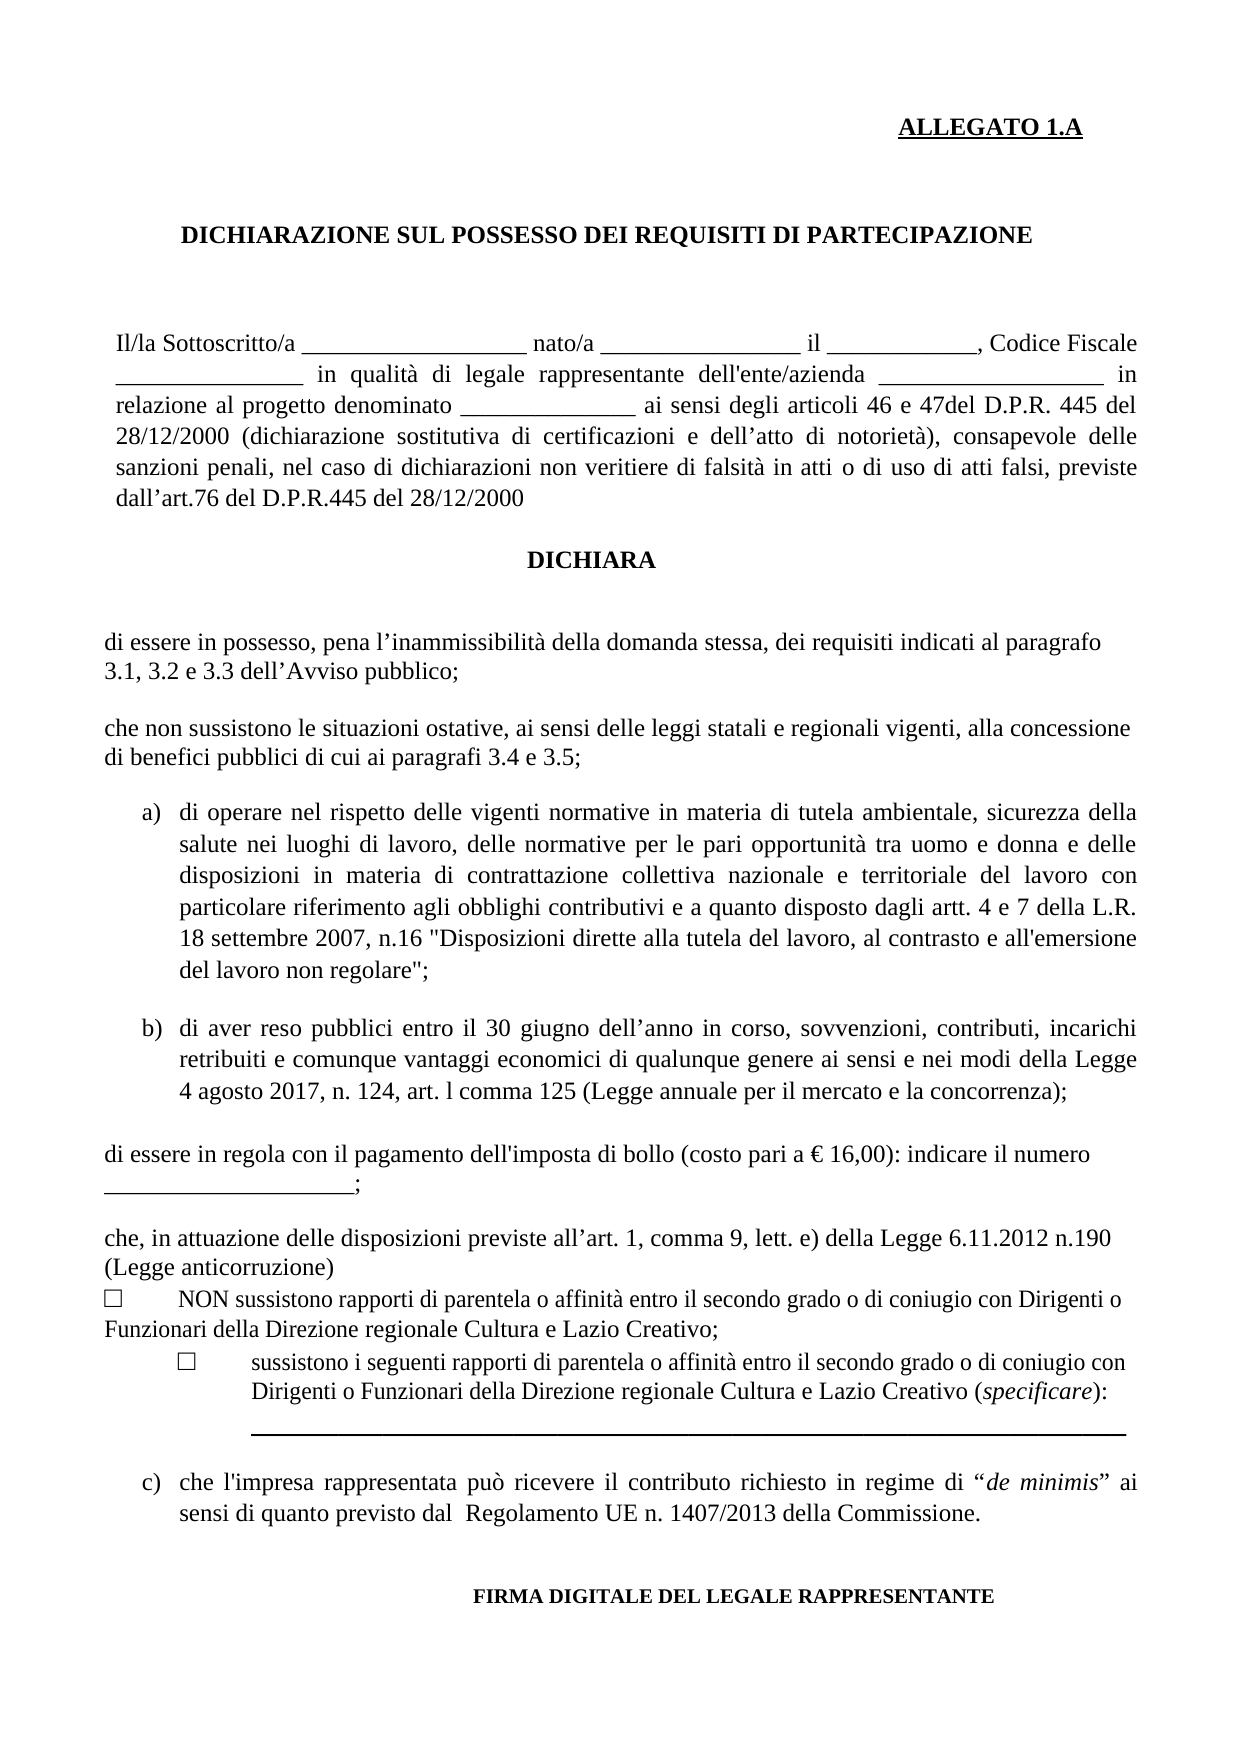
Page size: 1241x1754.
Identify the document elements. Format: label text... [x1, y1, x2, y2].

list di aver reso pubblici entro il 30 giugno dell’anno in corso, sovvenzioni, contributi, incarichi retribuiti e comunque vantaggi economici di qualunque genere ai sensi e nei modi della Legge 4 agosto 2017, n. 124, art. l comma 125 (Legge annuale per il mercato e la concorrenza); [142, 1013, 1138, 1105]
subtitle DICHIARA [104, 546, 1079, 574]
text Il/la Sottoscritto/a __________________ nato/a ________________ il ____________, Codice Fiscale _______________ in qualità di legale rappresentante dell'ente/azienda __________________ in relazione al progetto denominato ______________ ai sensi degli articoli 46 e 47del D.P.R. 445 del 28/12/2000 (dichiarazione sostitutiva di certificazioni e dell’atto di notorietà), consapevole delle sanzioni penali, nel caso di dichiarazioni non veritiere di falsità in atti o di uso di atti falsi, previste dall’art.76 del D.P.R.445 del 28/12/2000 [116, 328, 1138, 512]
text DICHIARAZIONE SUL POSSESSO DEI REQUISITI DI PARTECIPAZIONE [104, 221, 1110, 249]
text □ sussistono i seguenti rapporti di parentela o affinità entro il secondo grado o di coniugio con Dirigenti o Funzionari della Direzione regionale Cultura e Lazio Creativo (specificare): [178, 1343, 1138, 1405]
subtitle ALLEGATO 1.A [704, 112, 1083, 141]
subtitle FIRMA DIGITALE DEL LEGALE RAPPRESENTANTE [417, 1584, 1083, 1608]
text ____________________________________________________________ [178, 1405, 1138, 1439]
list che l'impresa rappresentata può ricevere il contributo richiesto in regime di “de minimis” ai sensi di quanto previsto dal Regolamento UE n. 1407/2013 della Commissione. [142, 1467, 1138, 1527]
list di operare nel rispetto delle vigenti normative in materia di tutela ambientale, sicurezza della salute nei luoghi di lavoro, delle normative per le pari opportunità tra uomo e donna e delle disposizioni in materia di contrattazione collettiva nazionale e territoriale del lavoro con particolare riferimento agli obblighi contributivi e a quanto disposto dagli artt. 4 e 7 della L.R. 18 settembre 2007, n.16 "Disposizioni dirette alla tutela del lavoro, al contrasto e all'emersione del lavoro non regolare"; [142, 797, 1138, 984]
